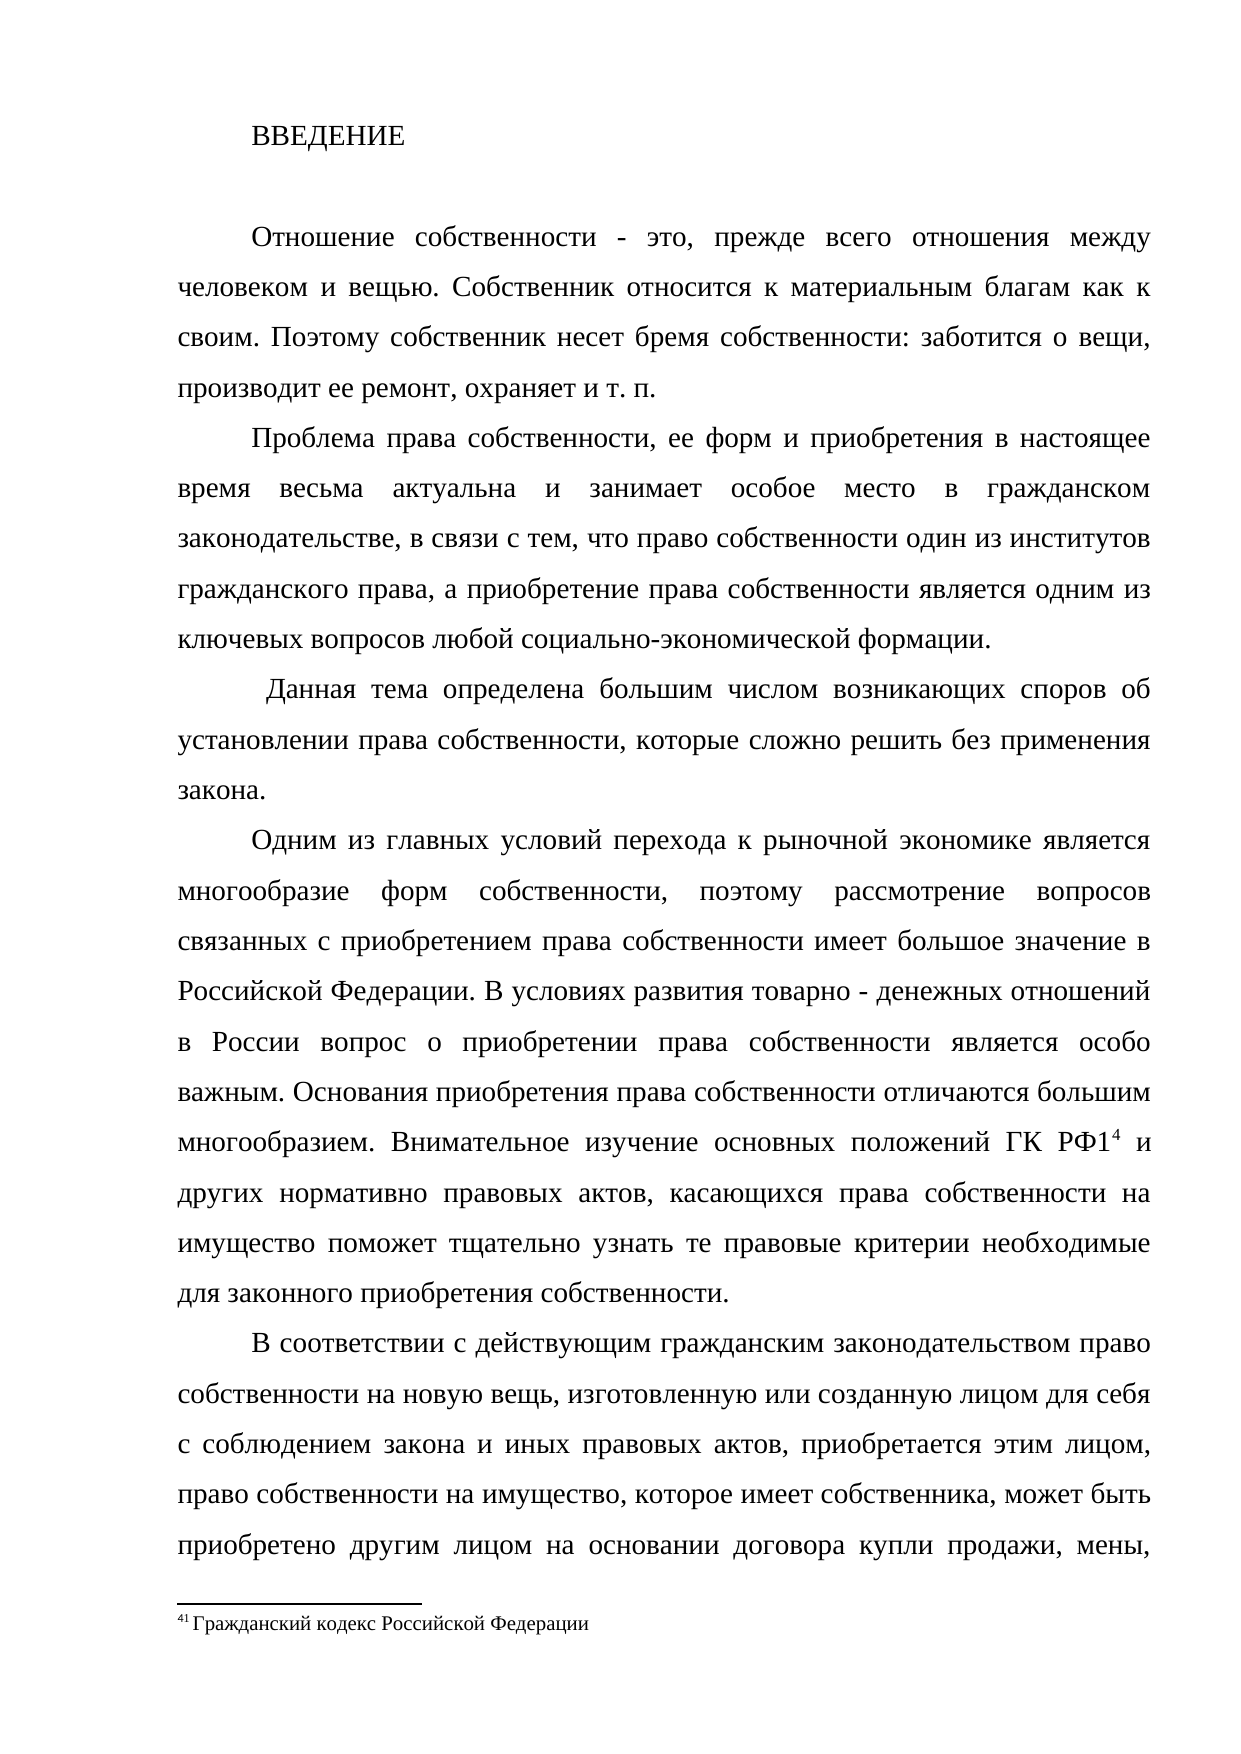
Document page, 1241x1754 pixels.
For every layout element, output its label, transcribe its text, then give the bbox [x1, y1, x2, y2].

text Проблема права собственности, ее форм и приобретения в настоящее время весьма актуальна и занимает особое место в гражданском законодательстве, в связи с тем, что право собственности один из институтов гражданского права, а приобретение права собственности является одним из ключевых вопросов любой социально-экономической формации. [177, 420, 1152, 655]
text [177, 1326, 1152, 1560]
text Отношение собственности - это, прежде всего отношения между человеком и вещью. Собственник относится к материальным благам как к своим. Поэтому собственник несет бремя собственности: заботится о вещи, производит ее ремонт, охраняет и т. п. [177, 219, 1152, 403]
text Данная тема определена большим числом возникающих споров об установлении права собственности, которые сложно решить без применения закона. [177, 672, 1152, 806]
text Одним из главных условий перехода к рыночной экономике является многообразие форм собственности, поэтому рассмотрение вопросов связанных с приобретением права собственности имеет большое значение в Российской Федерации. В условиях развития товарно - денежных отношений в России вопрос о приобретении права собственности является особо важным. Основания приобретения права собственности отличаются большим многообразием. Внимательное изучение основных положений ГК РФ1 и других нормативно правовых актов, касающихся права собственности на имущество поможет тщательно узнать те правовые критерии необходимые для законного приобретения собственности. [177, 822, 1152, 1309]
text ВВЕДЕНИЕ [177, 118, 1152, 152]
